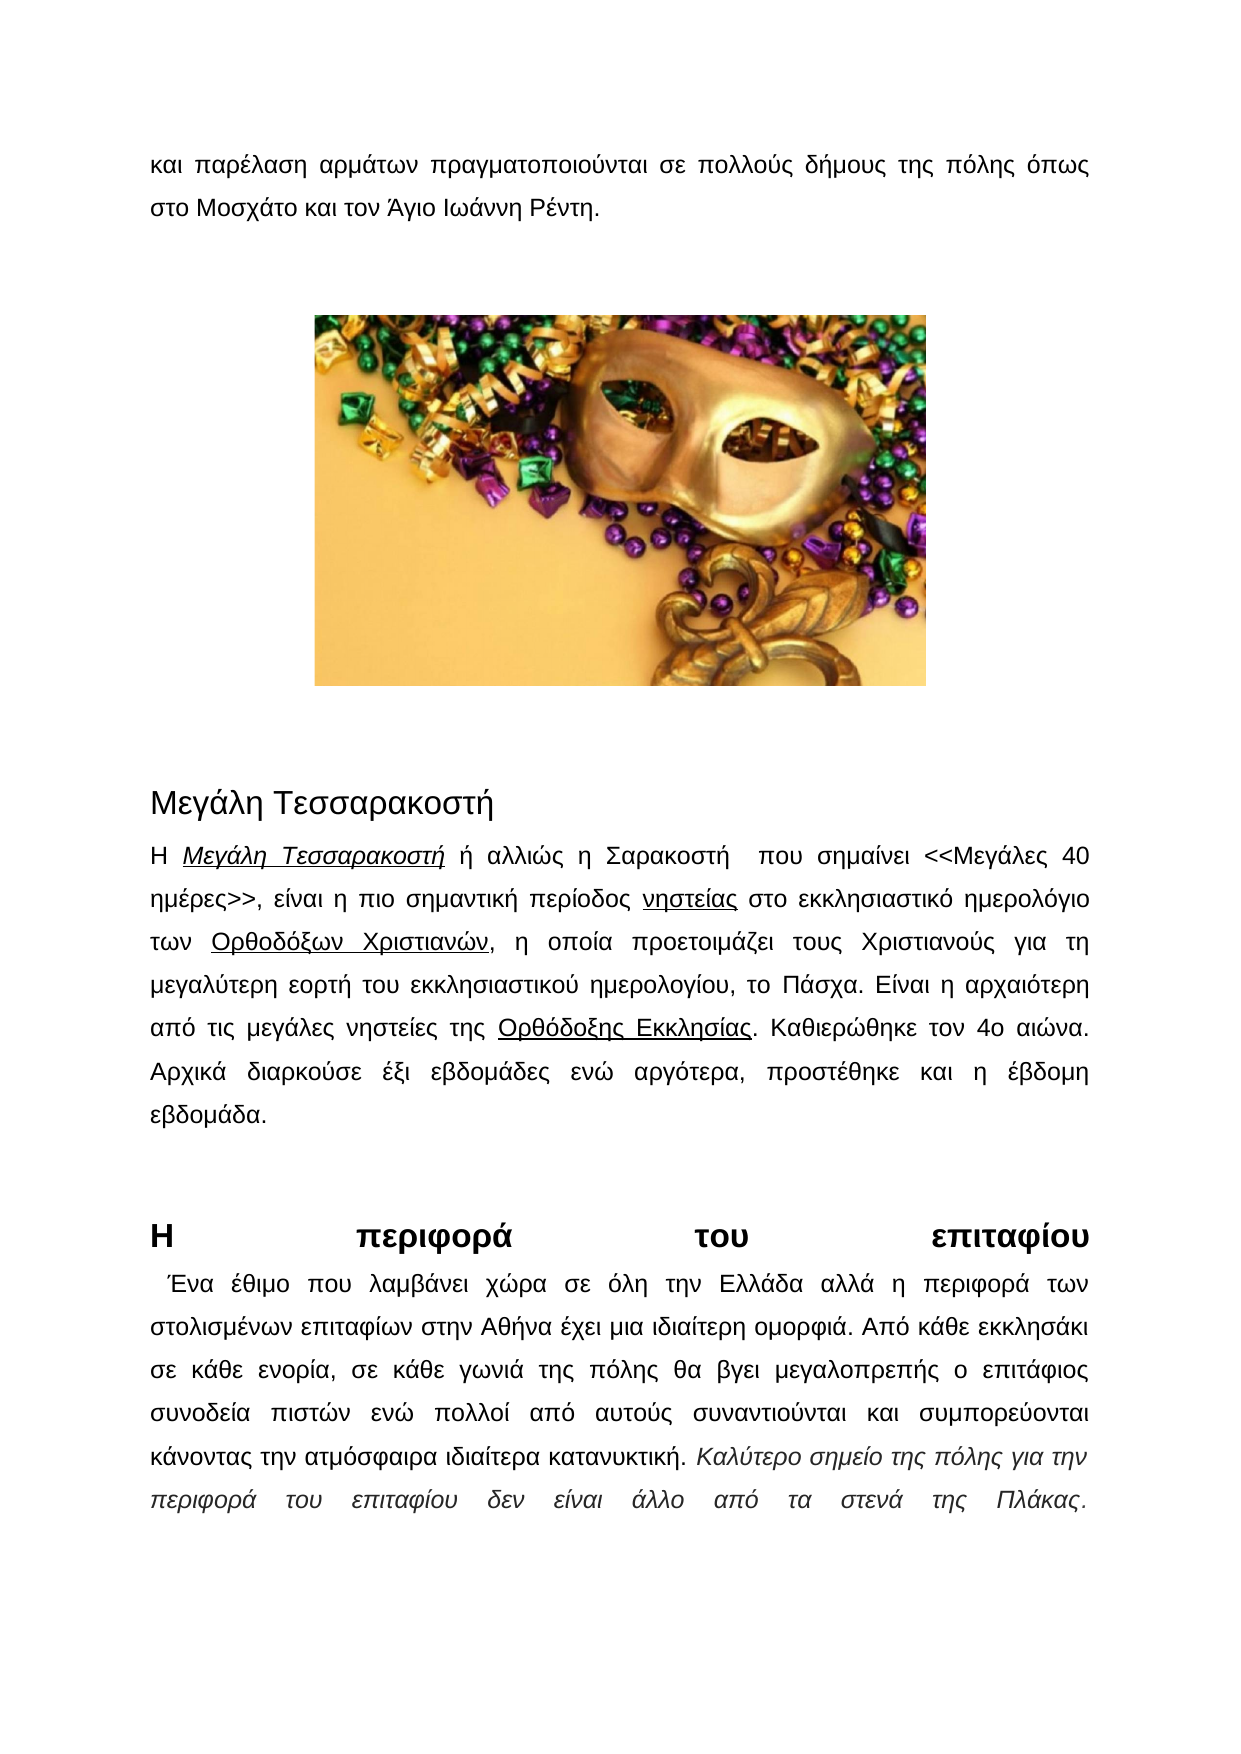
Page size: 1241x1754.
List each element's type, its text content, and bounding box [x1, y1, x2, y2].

subtitle Μεγάλη Τεσσαρακοστή [150, 783, 1090, 822]
text Η Μεγάλη Τεσσαρακοστή ή αλλιώς η Σαρακοστή που σημαίνει <<Μεγάλες 40 ημέρες>>, είναι η πιο σημαντική περίοδος νηστείας στο εκκλησιαστικό ημερολόγιο των Ορθοδόξων Χριστιανών, η οποία προετοιμάζει τους Χριστιανούς για τη μεγαλύτερη εορτή του εκκλησιαστικού ημερολογίου, το Πάσχα. Είναι η αρχαιότερη από τις μεγάλες νηστείες της Ορθόδοξης Εκκλησίας. Καθιερώθηκε τον 4ο αιώνα. Αρχικά διαρκούσε έξι εβδομάδες ενώ αργότερα, προστέθηκε και η έβδομη εβδομάδα. [150, 841, 1090, 1128]
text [150, 150, 1090, 222]
text Η περιφορά του επιταφίου Ένα έθιμο που λαμβάνει χώρα σε όλη την Ελλάδα αλλά η περιφορά των στολισμένων επιταφίων στην Αθήνα έχει μια ιδιαίτερη ομορφιά. Από κάθε εκκλησάκι σε κάθε ενορία, σε κάθε γωνιά της πόλης θα βγει μεγαλοπρεπής ο επιτάφιος συνοδεία πιστών ενώ πολλοί από αυτούς συναντιούνται και συμπορεύονται κάνοντας την ατμόσφαιρα ιδιαίτερα κατανυκτική. Καλύτερο σημείο της πόλης για την περιφορά του επιταφίου δεν είναι άλλο από τα στενά της Πλάκας. [150, 1216, 1090, 1555]
